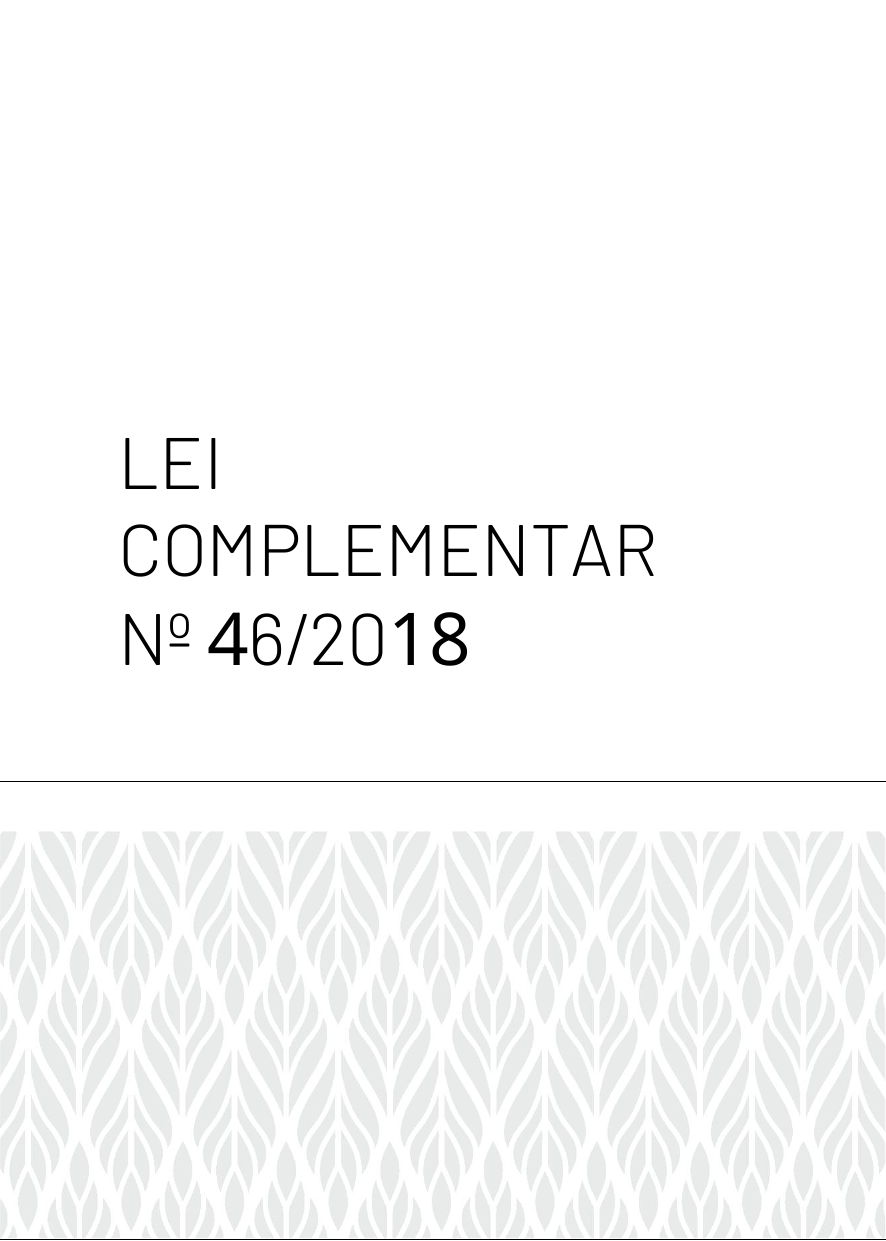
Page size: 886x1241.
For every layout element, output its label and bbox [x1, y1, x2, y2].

picture [0, 782, 886, 1239]
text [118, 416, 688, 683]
